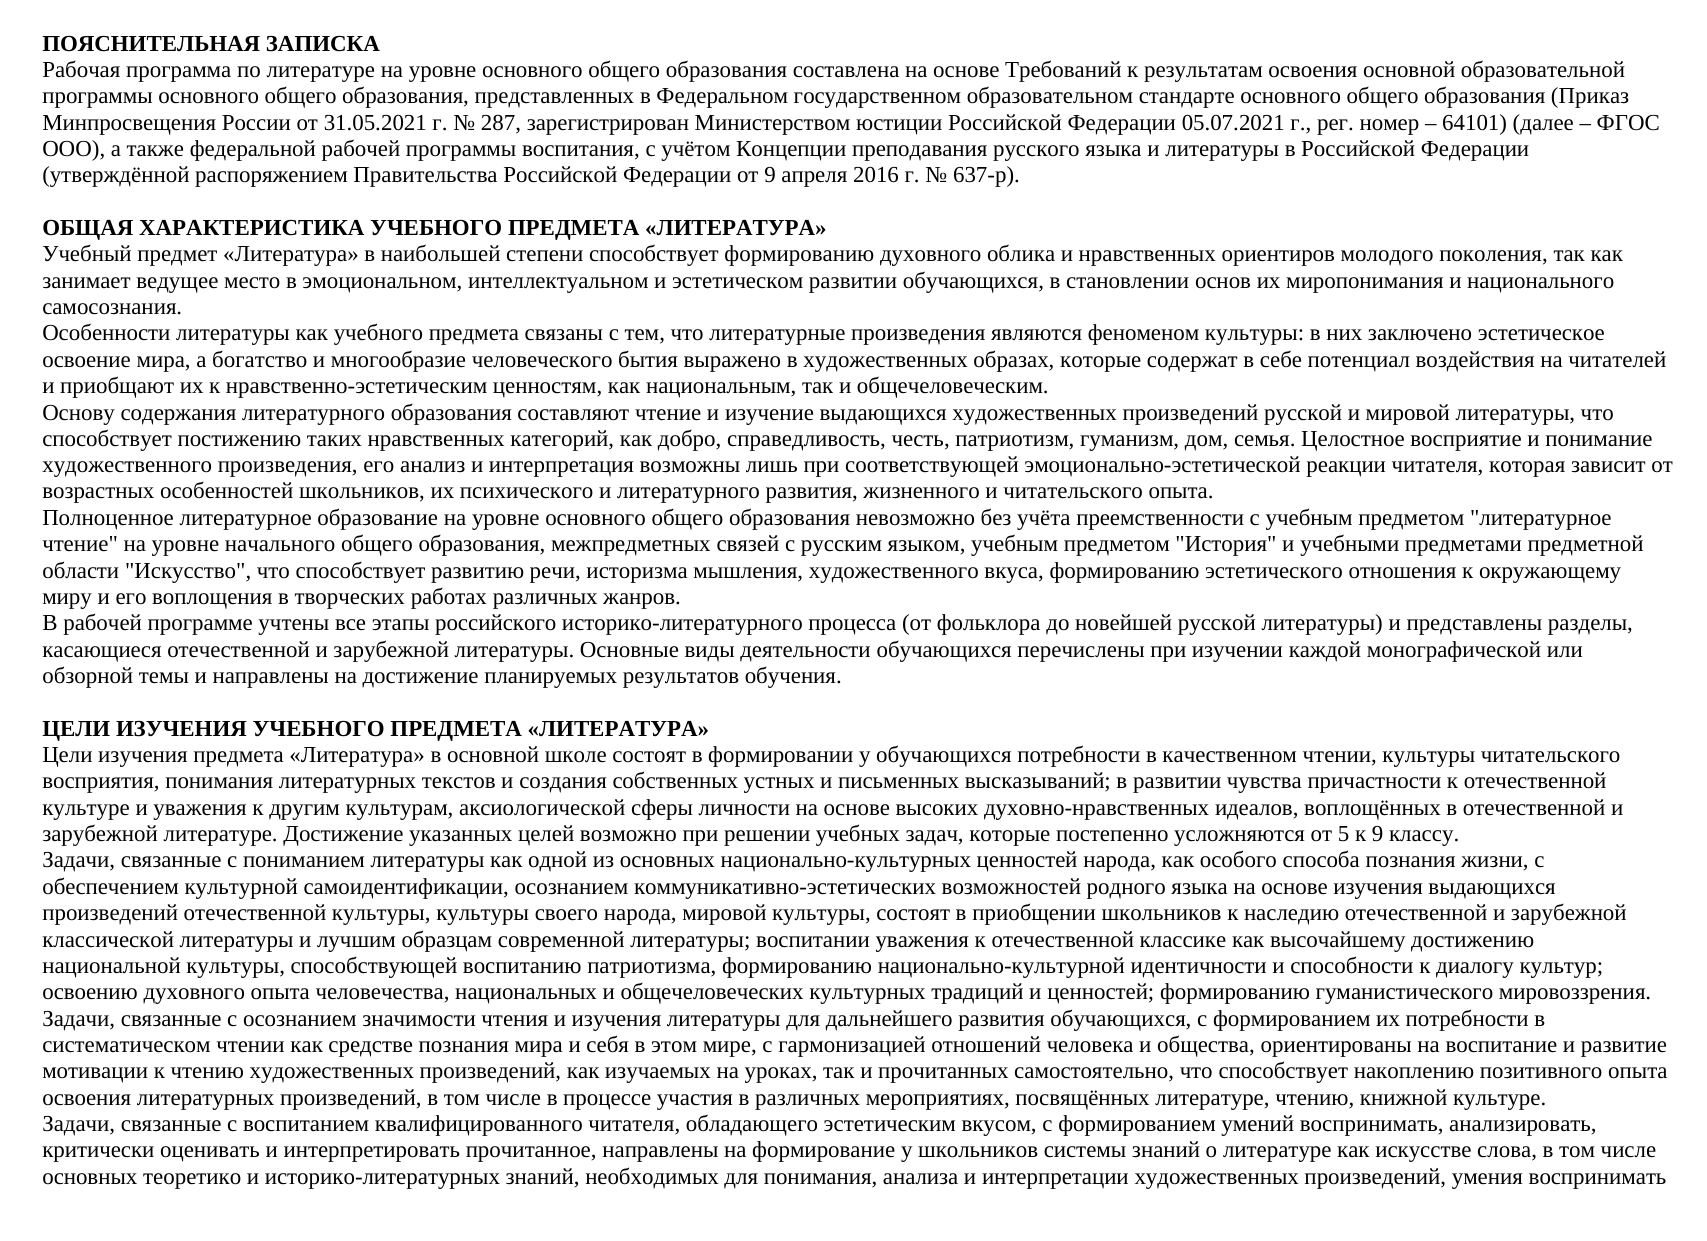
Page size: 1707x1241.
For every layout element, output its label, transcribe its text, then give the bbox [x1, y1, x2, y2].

text В рабочей программе учтены все этапы российского историко-литературного процесса (от фольклора до новейшей русской литературы) и представлены разделы, касающиеся отечественной и зарубежной литературы. Основные виды деятельности обучающихся перечислены при изучении каждой монографической или обзорной темы и направлены на достижение планируемых результатов обучения. [42, 609, 1677, 688]
text ПОЯСНИТЕЛЬНАЯ ЗАПИСКА [42, 29, 1677, 56]
text Полноценное литературное образование на уровне основного общего образования невозможно без учёта преемственности с учебным предметом "литературное чтение" на уровне начального общего образования, межпредметных связей с русским языком, учебным предметом "История" и учебными предметами предметной области "Искусство", что способствует развитию речи, историзма мышления, художественного вкуса, формированию эстетического отношения к окружающему миру и его воплощения в творческих работах различных жанров. [42, 504, 1677, 609]
text Рабочая программа по литературе на уровне основного общего образования составлена на основе Требований к результатам освоения основной образовательной программы основного общего образования, представленных в Федеральном государственном образовательном стандарте основного общего образования (Приказ Минпросвещения России от 31.05.2021 г. № 287, зарегистрирован Министерством юстиции Российской Федерации 05.07.2021 г., рег. номер – 64101) (далее – ФГОС ООО), а также федеральной рабочей программы воспитания, с учётом Концепции преподавания русского языка и литературы в Российской Федерации (утверждённой распоряжением Правительства Российской Федерации от 9 апреля 2016 г. № 637-р). [42, 56, 1677, 188]
text ЦЕЛИ ИЗУЧЕНИЯ УЧЕБНОГО ПРЕДМЕТА «ЛИТЕРАТУРА» [42, 715, 1677, 741]
text Задачи, связанные с осознанием значимости чтения и изучения литературы для дальнейшего развития обучающихся, с формированием их потребности в систематическом чтении как средстве познания мира и себя в этом мире, с гармонизацией отношений человека и общества, ориентированы на воспитание и развитие мотивации к чтению художественных произведений, как изучаемых на уроках, так и прочитанных самостоятельно, что способствует накоплению позитивного опыта освоения литературных произведений, в том числе в процессе участия в различных мероприятиях, посвящённых литературе, чтению, книжной культуре. [42, 1005, 1677, 1110]
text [42, 1110, 1677, 1189]
text ОБЩАЯ ХАРАКТЕРИСТИКА УЧЕБНОГО ПРЕДМЕТА «ЛИТЕРАТУРА» [42, 214, 1677, 240]
text Цели изучения предмета «Литература» в основной школе состоят в формировании у обучающихся потребности в качественном чтении, культуры читательского восприятия, понимания литературных текстов и создания собственных устных и письменных высказываний; в развитии чувства причастности к отечественной культуре и уважения к другим культурам, аксиологической сферы личности на основе высоких духовно-нравственных идеалов, воплощённых в отечественной и зарубежной литературе. Достижение указанных целей возможно при решении учебных задач, которые постепенно усложняются от 5 к 9 классу. [42, 741, 1677, 847]
text Учебный предмет «Литература» в наибольшей степени способствует формированию духовного облика и нравственных ориентиров молодого поколения, так как занимает ведущее место в эмоциональном, интеллектуальном и эстетическом развитии обучающихся, в становлении основ их миропонимания и национального самосознания. [42, 240, 1677, 319]
text Задачи, связанные с пониманием литературы как одной из основных национально-культурных ценностей народа, как особого способа познания жизни, с обеспечением культурной самоидентификации, осознанием коммуникативно-эстетических возможностей родного языка на основе изучения выдающихся произведений отечественной культуры, культуры своего народа, мировой культуры, состоят в приобщении школьников к наследию отечественной и зарубежной классической литературы и лучшим образцам современной литературы; воспитании уважения к отечественной классике как высочайшему достижению национальной культуры, способствующей воспитанию патриотизма, формированию национально-культурной идентичности и способности к диалогу культур; освоению духовного опыта человечества, национальных и общечеловеческих культурных традиций и ценностей; формированию гуманистического мировоззрения. [42, 847, 1677, 1005]
text Основу содержания литературного образования составляют чтение и изучение выдающихся художественных произведений русской и мировой литературы, что способствует постижению таких нравственных категорий, как добро, справедливость, честь, патриотизм, гуманизм, дом, семья. Целостное восприятие и понимание художественного произведения, его анализ и интерпретация возможны лишь при соответствующей эмоционально-эстетической реакции читателя, которая зависит от возрастных особенностей школьников, их психического и литературного развития, жизненного и читательского опыта. [42, 398, 1677, 504]
text Особенности литературы как учебного предмета связаны с тем, что литературные произведения являются феноменом культуры: в них заключено эстетическое освоение мира, а богатство и многообразие человеческого бытия выражено в художественных образах, которые содержат в себе потенциал воздействия на читателей и приобщают их к нравственно-эстетическим ценностям, как национальным, так и общечеловеческим. [42, 319, 1677, 398]
